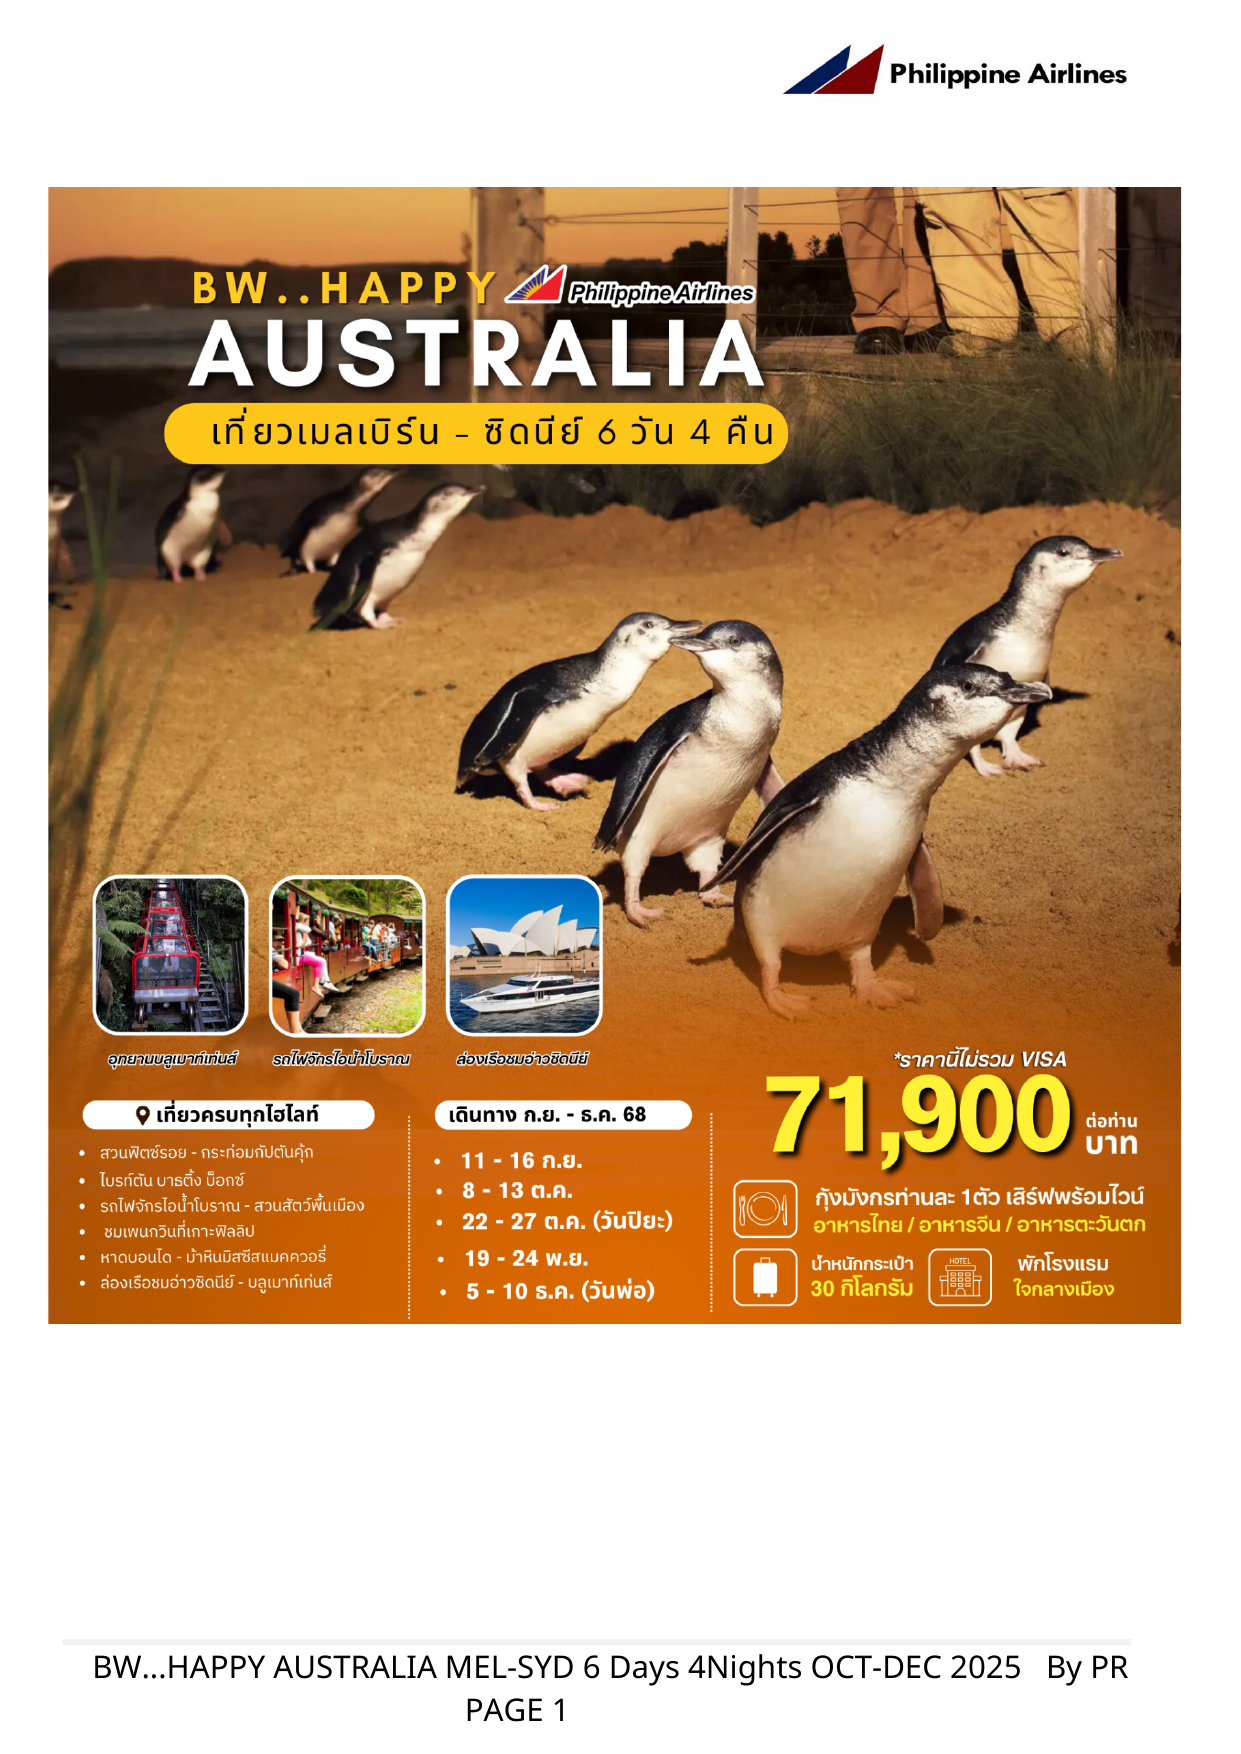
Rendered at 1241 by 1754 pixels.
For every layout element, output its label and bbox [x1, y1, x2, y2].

picture [46, 187, 1181, 1322]
picture [778, 28, 1138, 121]
